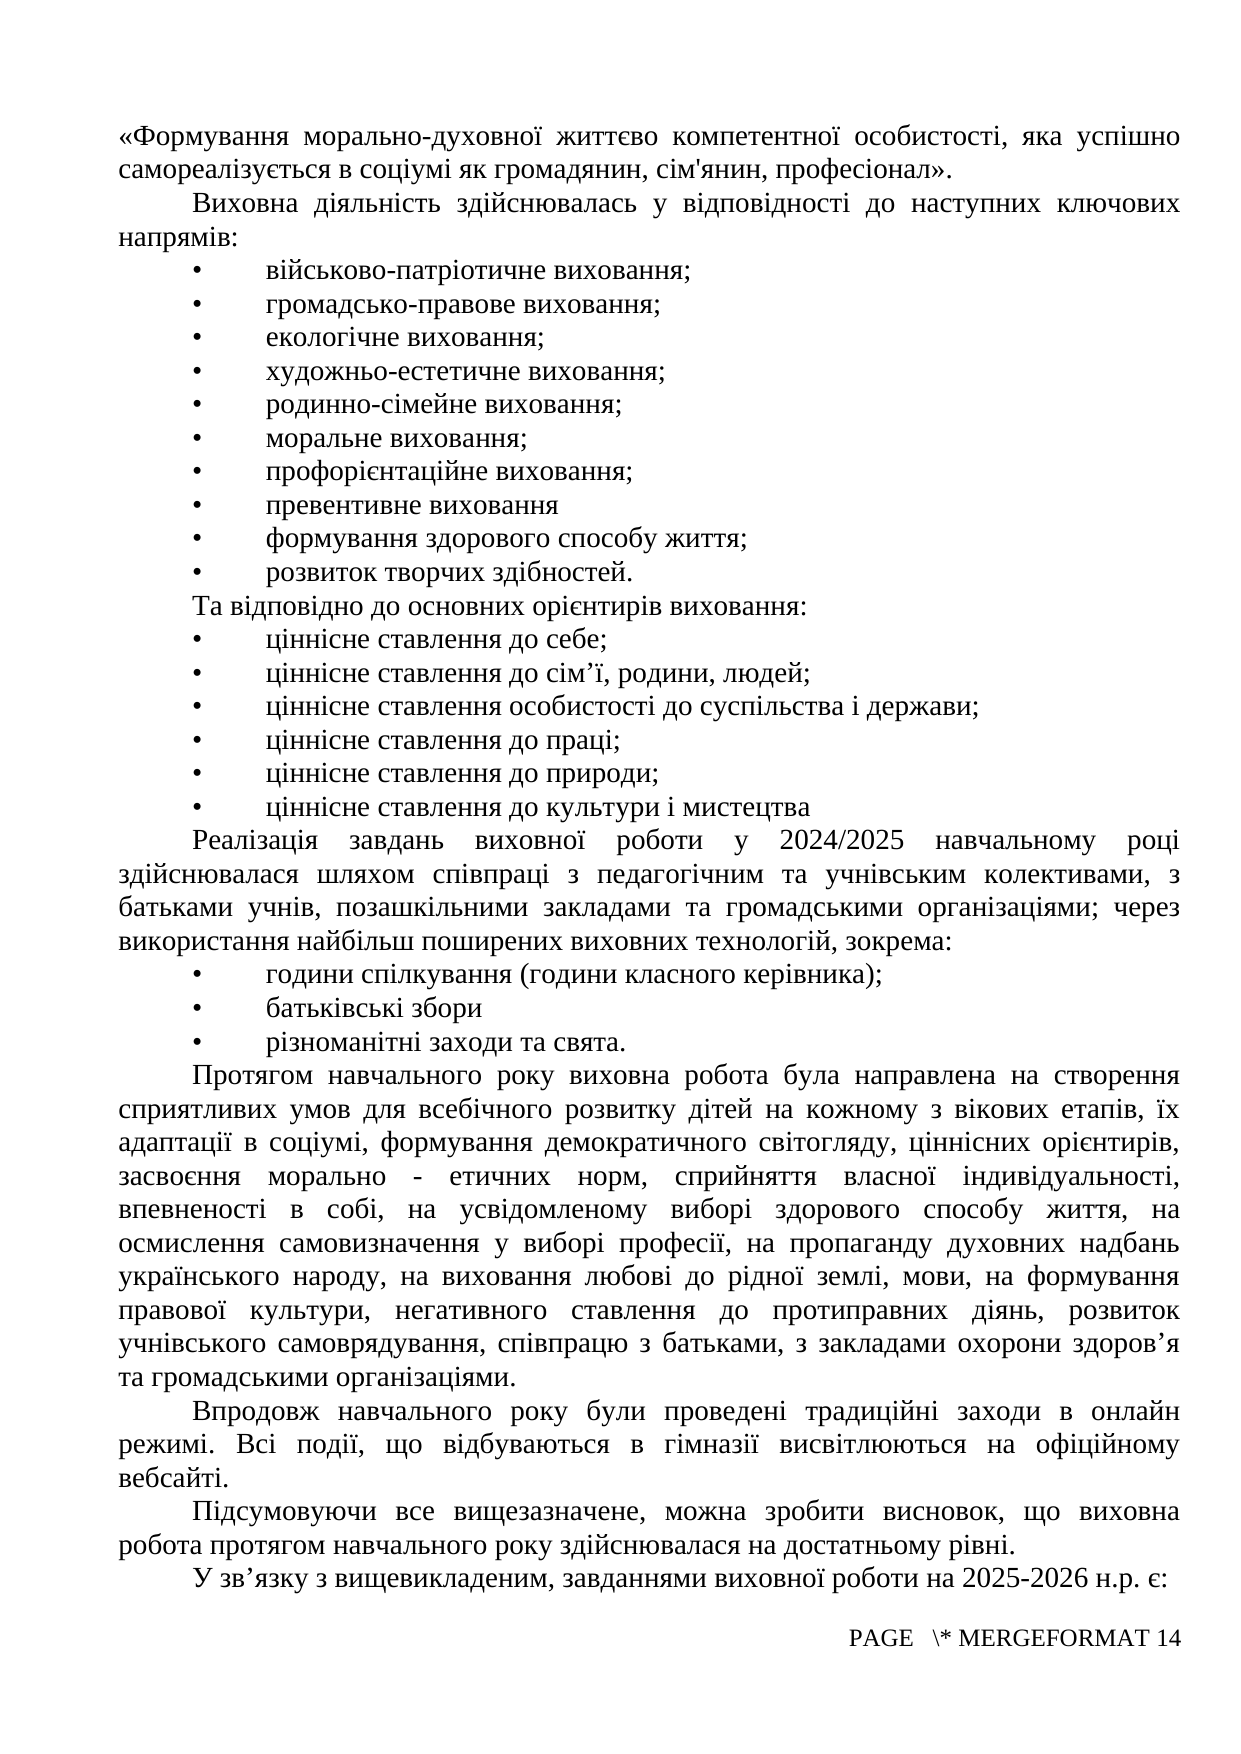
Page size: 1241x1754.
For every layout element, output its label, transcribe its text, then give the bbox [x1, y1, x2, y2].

text • години спілкування (години класного керівника); [118, 957, 1181, 990]
text Впродовж навчального року були проведені традиційні заходи в онлайн режимі. Всі події, що відбуваються в гімназії висвітлюються на офіційному вебсайті. [118, 1393, 1181, 1493]
text Підсумовуючи все вищезазначене, можна зробити висновок, що виховна робота протягом навчального року здійснювалася на достатньому рівні. [118, 1493, 1181, 1560]
text • ціннісне ставлення до сім’ї, родини, людей; [118, 655, 1181, 688]
text • ціннісне ставлення до праці; [118, 722, 1181, 755]
text • моральне виховання; [118, 420, 1181, 453]
text • ціннісне ставлення до природи; [118, 755, 1181, 789]
text • художньо-естетичне виховання; [118, 353, 1181, 386]
text • громадсько-правове виховання; [118, 286, 1181, 319]
text Та відповідно до основних орієнтирів виховання: [118, 588, 1181, 621]
text • ціннісне ставлення особистості до суспільства і держави; [118, 688, 1181, 722]
text • родинно-сімейне виховання; [118, 386, 1181, 420]
text • профорієнтаційне виховання; [118, 453, 1181, 487]
text • розвиток творчих здібностей. [118, 554, 1181, 588]
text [118, 118, 1181, 185]
text • формування здорового способу життя; [118, 521, 1181, 554]
text У зв’язку з вищевикладеним, завданнями виховної роботи на 2025-2026 н.р. є: [118, 1560, 1181, 1594]
text • ціннісне ставлення до культури і мистецтва [118, 789, 1181, 822]
text Протягом навчального року виховна робота була направлена на створення сприятливих умов для всебічного розвитку дітей на кожному з вікових етапів, їх адаптації в соціумі, формування демократичного світогляду, ціннісних орієнтирів, засвоєння морально - етичних норм, сприйняття власної індивідуальності, впевненості в собі, на усвідомленому виборі здорового способу життя, на осмислення самовизначення у виборі професії, на пропаганду духовних надбань українського народу, на виховання любові до рідної землі, мови, на формування правової культури, негативного ставлення до протиправних діянь, розвиток учнівського самоврядування, співпрацю з батьками, з закладами охорони здоров’я та громадськими організаціями. [118, 1057, 1181, 1393]
text • превентивне виховання [118, 487, 1181, 521]
text • різноманітні заходи та свята. [118, 1024, 1181, 1057]
text • батьківські збори [118, 990, 1181, 1024]
text • екологічне виховання; [118, 319, 1181, 353]
text Виховна діяльність здійснювалась у відповідності до наступних ключових напрямів: [118, 185, 1181, 252]
text Реалізація завдань виховної роботи у 2024/2025 навчальному році здійснювалася шляхом співпраці з педагогічним та учнівським колективами, з батьками учнів, позашкільними закладами та громадськими організаціями; через використання найбільш поширених виховних технологій, зокрема: [118, 822, 1181, 957]
text • військово-патріотичне виховання; [118, 252, 1181, 286]
text • ціннісне ставлення до себе; [118, 621, 1181, 655]
